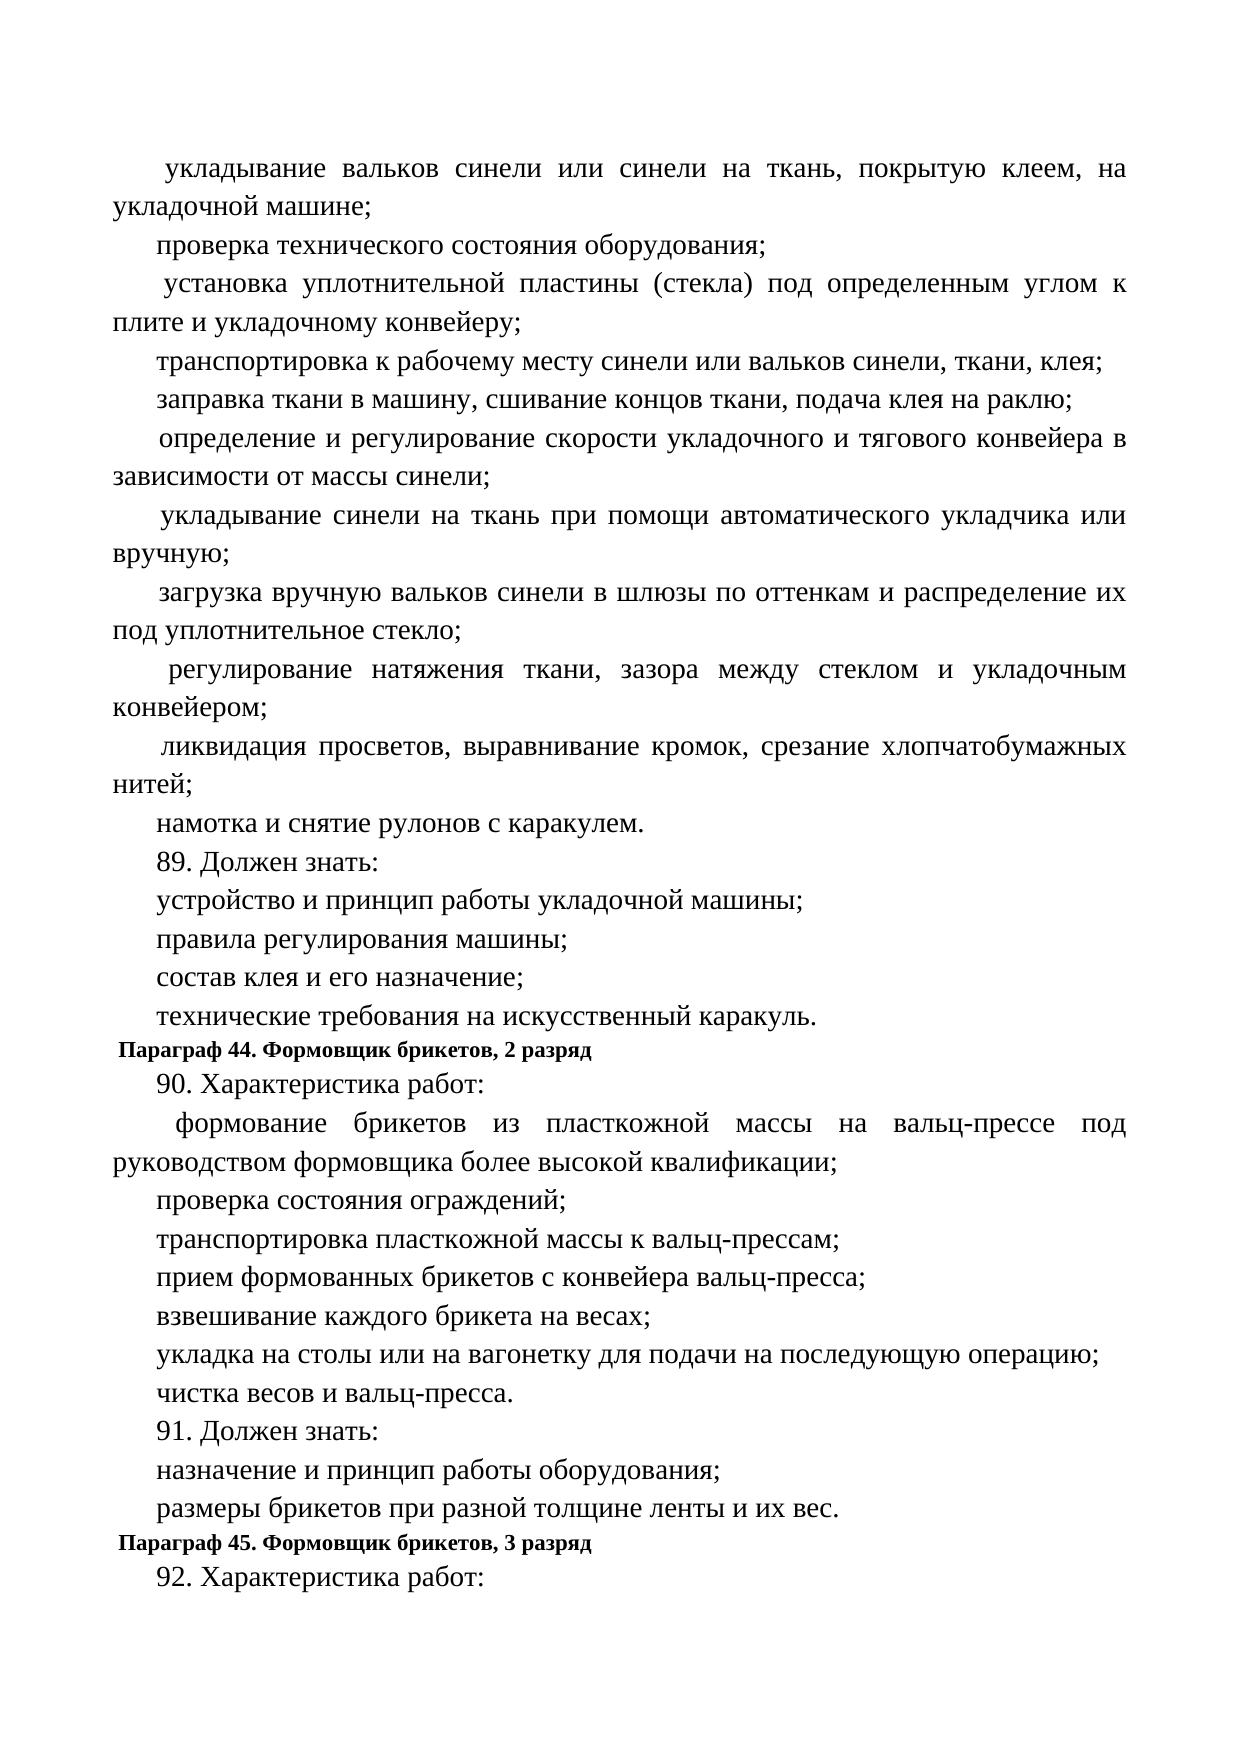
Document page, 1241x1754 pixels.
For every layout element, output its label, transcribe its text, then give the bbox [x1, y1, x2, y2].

text заправка ткани в машину, сшивание концов ткани, подача клея на раклю; [112, 381, 1128, 415]
text ликвидация просветов, выравнивание кромок, срезание хлопчатобумажных нитей; [112, 728, 1128, 800]
text правила регулирования машины; [112, 921, 1128, 954]
text 92. Характеристика работ: [112, 1559, 1128, 1593]
text проверка состояния ограждений; [112, 1182, 1128, 1216]
text 89. Должен знать: [112, 844, 1128, 877]
text устройство и принцип работы укладочной машины; [112, 882, 1128, 916]
text технические требования на искусственный каракуль. [112, 998, 1128, 1031]
text укладка на столы или на вагонетку для подачи на последующую операцию; [112, 1336, 1128, 1370]
text определение и регулирование скорости укладочного и тягового конвейера в зависимости от массы синели; [112, 420, 1128, 492]
text чистка весов и вальц-пресса. [112, 1375, 1128, 1408]
text формование брикетов из пласткожной массы на вальц-прессе под руководством формовщика более высокой квалификации; [112, 1105, 1128, 1177]
text транспортировка пласткожной массы к вальц-прессам; [112, 1221, 1128, 1254]
text намотка и снятие рулонов с каракулем. [112, 805, 1128, 839]
text Параграф 44. Формовщик брикетов, 2 разряд [112, 1036, 1128, 1063]
text прием формованных брикетов с конвейера вальц-пресса; [112, 1259, 1128, 1293]
text размеры брикетов при разной толщине ленты и их вес. [112, 1491, 1128, 1524]
text состав клея и его назначение; [112, 959, 1128, 993]
text Параграф 45. Формовщик брикетов, 3 разряд [112, 1529, 1128, 1556]
text 91. Должен знать: [112, 1413, 1128, 1447]
text проверка технического состояния оборудования; [112, 227, 1128, 261]
text укладывание вальков синели или синели на ткань, покрытую клеем, на укладочной машине; [112, 150, 1128, 222]
text установка уплотнительной пластины (стекла) под определенным углом к плите и укладочному конвейеру; [112, 266, 1128, 338]
text регулирование натяжения ткани, зазора между стеклом и укладочным конвейером; [112, 651, 1128, 723]
text назначение и принцип работы оборудования; [112, 1452, 1128, 1486]
text укладывание синели на ткань при помощи автоматического укладчика или вручную; [112, 497, 1128, 569]
text 90. Характеристика работ: [112, 1067, 1128, 1100]
text транспортировка к рабочему месту синели или вальков синели, ткани, клея; [112, 343, 1128, 376]
text загрузка вручную вальков синели в шлюзы по оттенкам и распределение их под уплотнительное стекло; [112, 574, 1128, 646]
text взвешивание каждого брикета на весах; [112, 1298, 1128, 1331]
